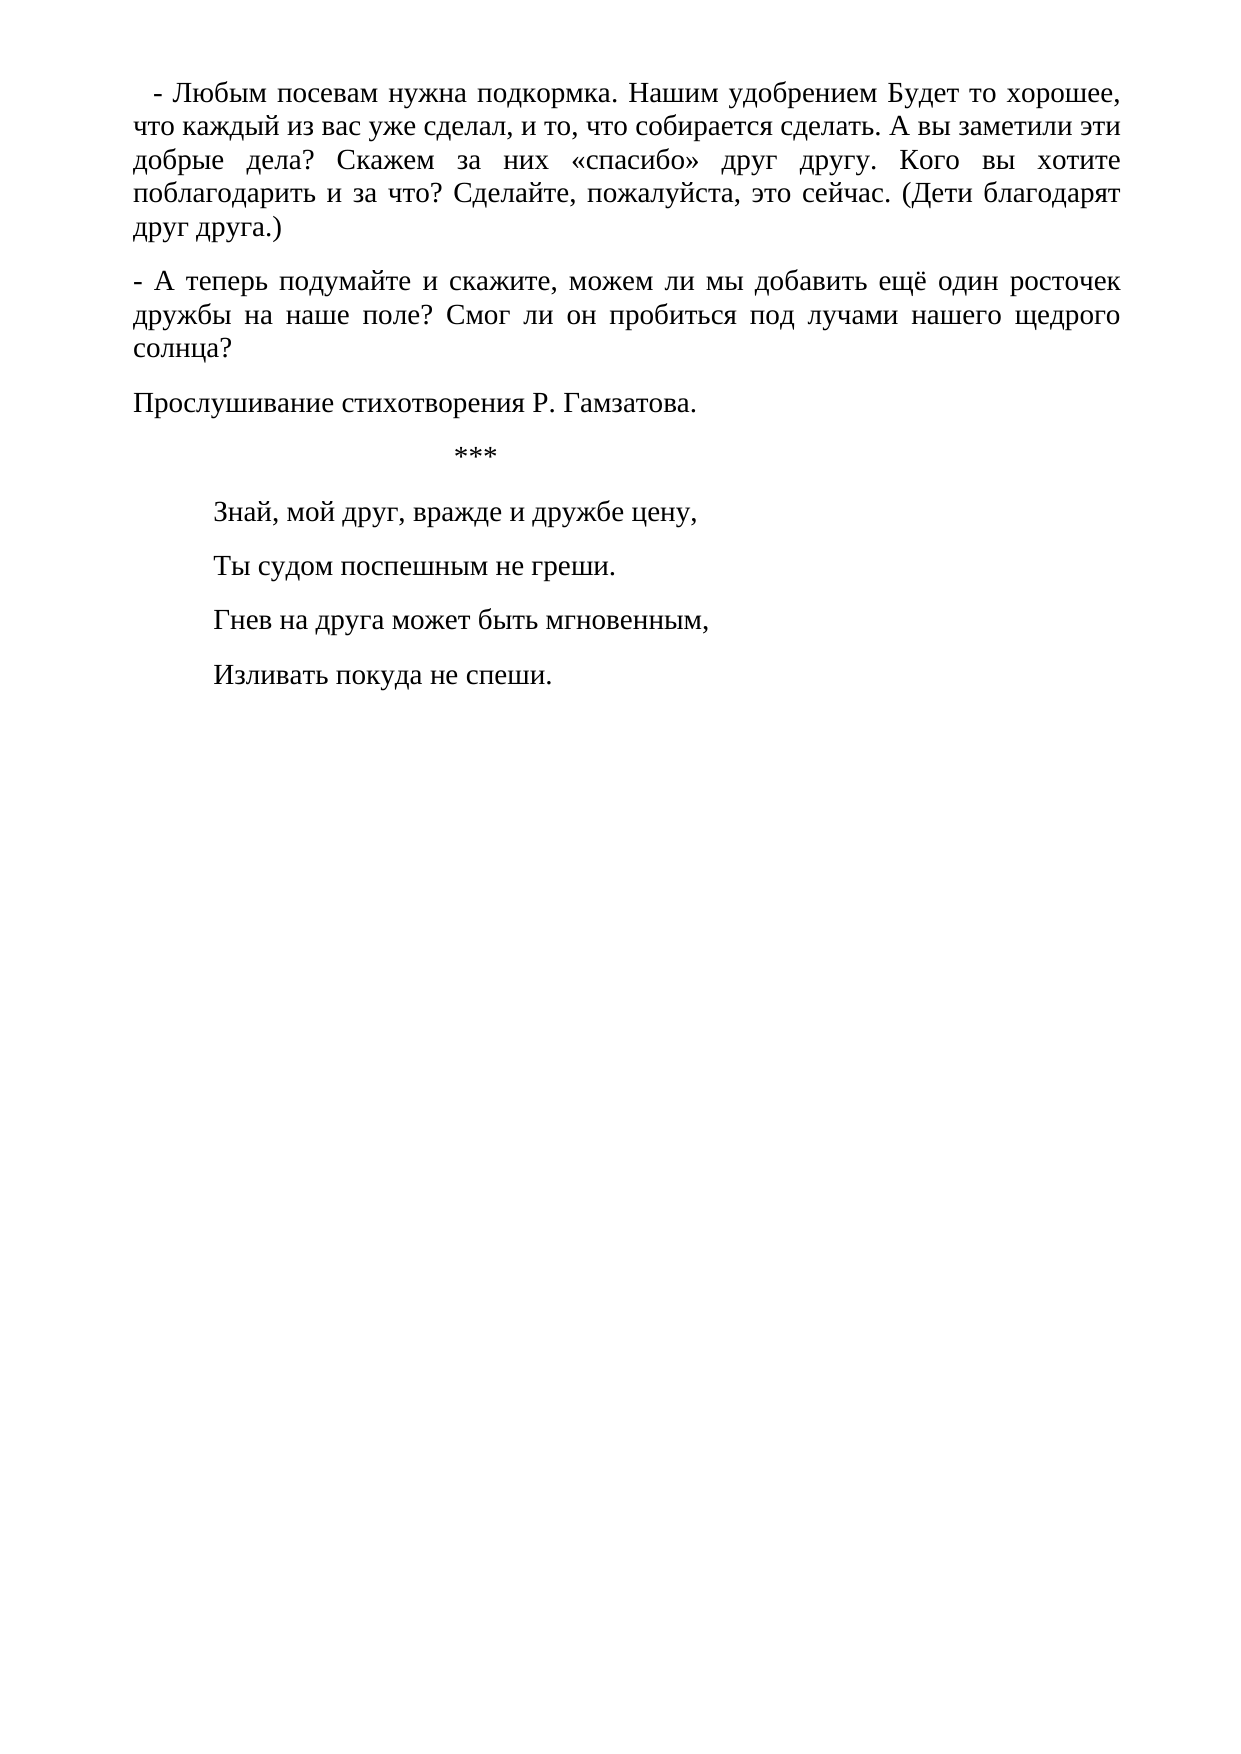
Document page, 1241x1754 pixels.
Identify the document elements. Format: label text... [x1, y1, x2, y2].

text - Любым посевам нужна подкормка. Нашим удобрением Будет то хорошее, что каждый из вас уже сделал, и то, что собирается сделать. А вы заметили эти добрые дела? Скажем за них «спасибо» друг другу. Кого вы хотите поблагодарить и за что? Сделайте, пожалуйста, это сейчас. (Дети благодарят друг друга.) [133, 75, 1122, 243]
text Ты судом поспешным не греши. [133, 548, 1122, 582]
text - А теперь подумайте и скажите, можем ли мы добавить ещё один росточек дружбы на наше поле? Смог ли он пробиться под лучами нашего щедрого солнца? [133, 263, 1122, 364]
text Гнев на друга может быть мгновенным, [133, 602, 1122, 636]
text Прослушивание стихотворения Р. Гамзатова. [133, 385, 1122, 418]
text Изливать покуда не спеши. [133, 657, 1122, 690]
text *** [133, 439, 1122, 473]
text Знай, мой друг, вражде и дружбе цену, [133, 494, 1122, 527]
